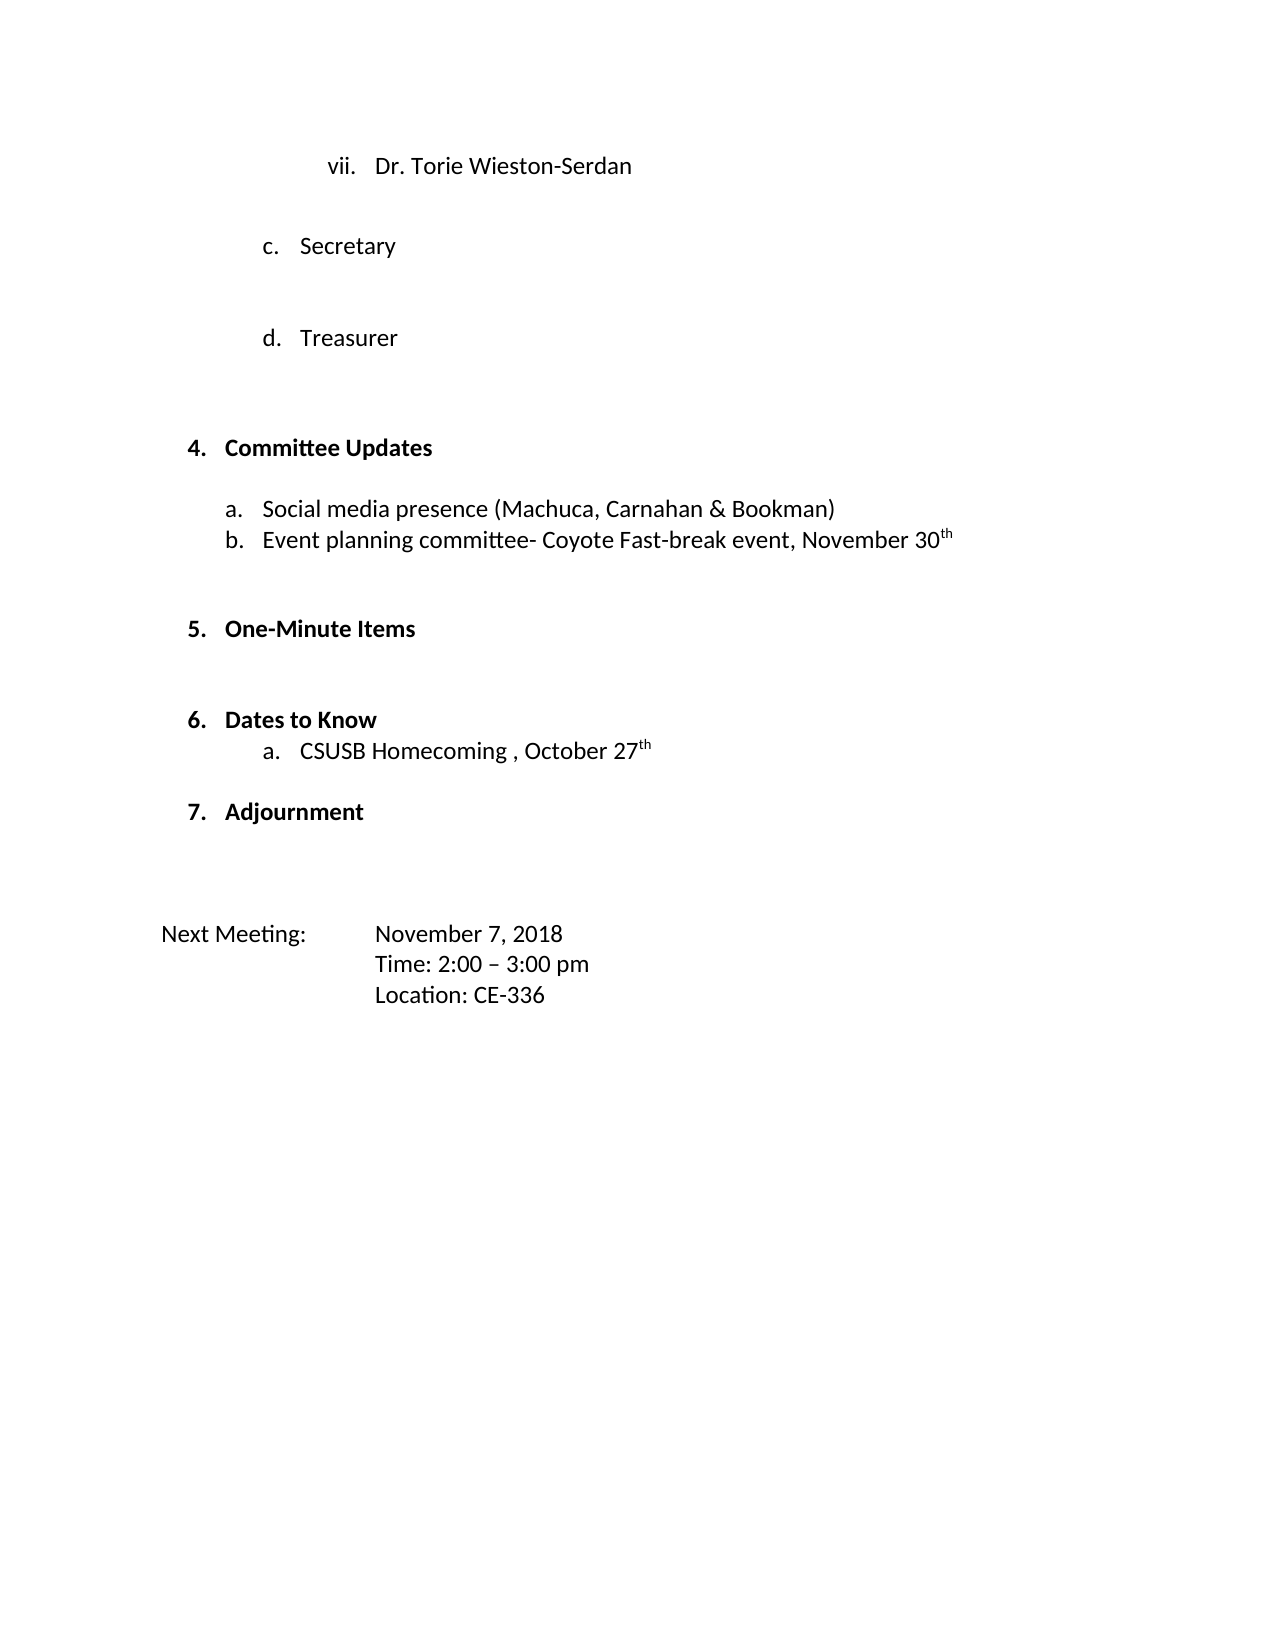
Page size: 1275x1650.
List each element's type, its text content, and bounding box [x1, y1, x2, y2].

list CSUSB Homecoming , October 27th [262, 735, 1125, 766]
text Location: CE-336 [150, 979, 1125, 1010]
list Event planning committee- Coyote Fast-break event, November 30th [225, 524, 1125, 554]
text Time: 2:00 – 3:00 pm [150, 949, 1125, 979]
list Social media presence (Machuca, Carnahan & Bookman) [225, 493, 1125, 524]
list Treasurer [262, 322, 1125, 352]
text Next Meeting: November 7, 2018 [150, 918, 1125, 949]
list Dr. Torie Wieston-Serdan [356, 150, 1125, 181]
list Dates to Know [187, 704, 1125, 735]
list One-Minute Items [187, 613, 1125, 643]
list Secretary [262, 230, 1125, 261]
list Committee Updates [187, 432, 1125, 463]
list Adjournment [187, 796, 1125, 827]
